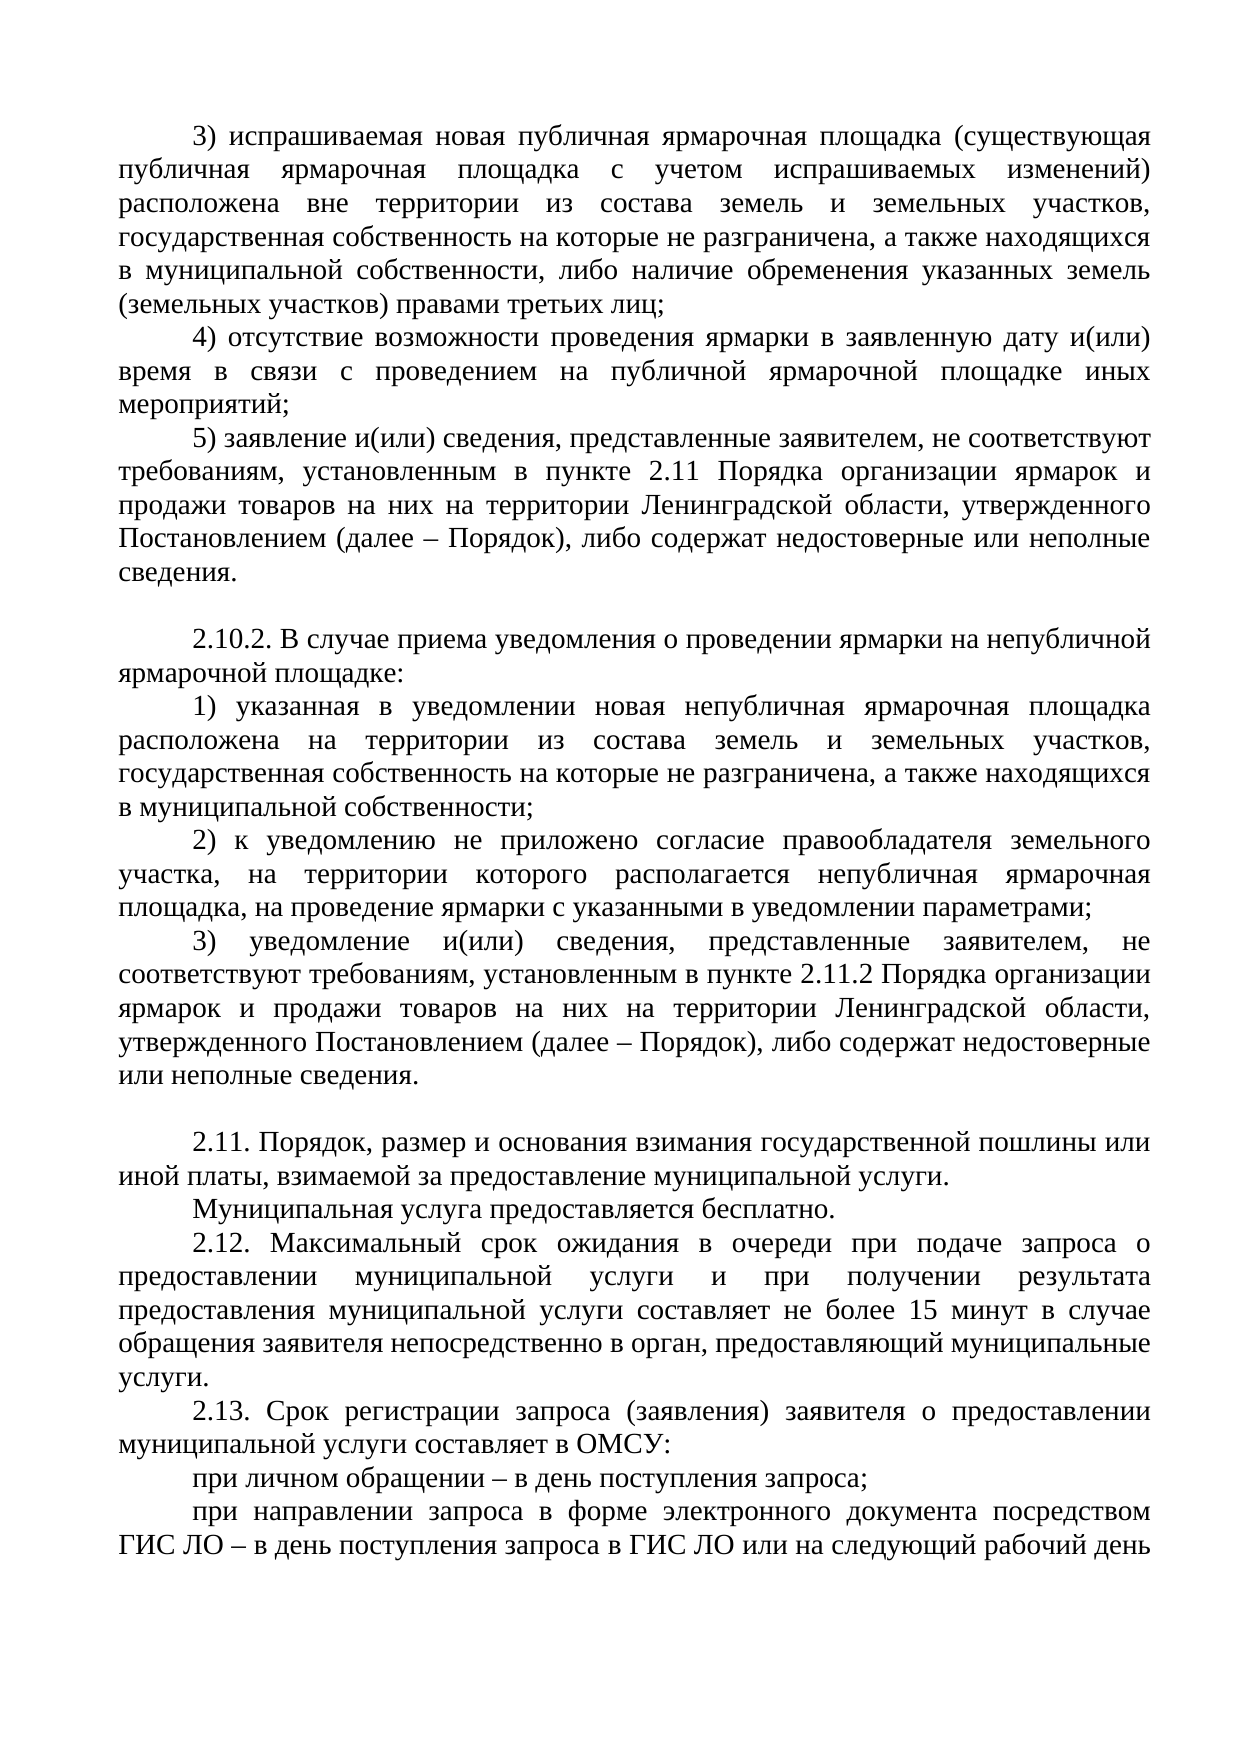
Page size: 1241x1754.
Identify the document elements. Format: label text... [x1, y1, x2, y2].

text 5) заявление и(или) сведения, представленные заявителем, не соответствуют требованиям, установленным в пункте 2.11 Порядка организации ярмарок и продажи товаров на них на территории Ленинградской области, утвержденного Постановлением (далее – Порядок), либо содержат недостоверные или неполные сведения. [118, 420, 1152, 588]
text 2) к уведомлению не приложено согласие правообладателя земельного участка, на территории которого располагается непубличная ярмарочная площадка, на проведение ярмарки с указанными в уведомлении параметрами; [118, 822, 1152, 923]
text 2.10.2. В случае приема уведомления о проведении ярмарки на непубличной ярмарочной площадке: [118, 621, 1152, 688]
text 2.12. Максимальный срок ожидания в очереди при подаче запроса о предоставлении муниципальной услуги и при получении результата предоставления муниципальной услуги составляет не более 15 минут в случае обращения заявителя непосредственно в орган, предоставляющий муниципальные услуги. [118, 1225, 1152, 1393]
text 2.13. Срок регистрации запроса (заявления) заявителя о предоставлении муниципальной услуги составляет в ОМСУ: [118, 1393, 1152, 1460]
text 2.11. Порядок, размер и основания взимания государственной пошлины или иной платы, взимаемой за предоставление муниципальной услуги. [118, 1124, 1152, 1191]
text при личном обращении – в день поступления запроса; [118, 1460, 1152, 1493]
text 1) указанная в уведомлении новая непубличная ярмарочная площадка расположена на территории из состава земель и земельных участков, государственная собственность на которые не разграничена, а также находящихся в муниципальной собственности; [118, 688, 1152, 822]
text 3) испрашиваемая новая публичная ярмарочная площадка (существующая публичная ярмарочная площадка с учетом испрашиваемых изменений) расположена вне территории из состава земель и земельных участков, государственная собственность на которые не разграничена, а также находящихся в муниципальной собственности, либо наличие обременения указанных земель (земельных участков) правами третьих лиц; [118, 118, 1152, 319]
text Муниципальная услуга предоставляется бесплатно. [118, 1191, 1152, 1225]
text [118, 1493, 1152, 1560]
text 3) уведомление и(или) сведения, представленные заявителем, не соответствуют требованиям, установленным в пункте 2.11.2 Порядка организации ярмарок и продажи товаров на них на территории Ленинградской области, утвержденного Постановлением (далее – Порядок), либо содержат недостоверные или неполные сведения. [118, 923, 1152, 1091]
text 4) отсутствие возможности проведения ярмарки в заявленную дату и(или) время в связи с проведением на публичной ярмарочной площадке иных мероприятий; [118, 319, 1152, 420]
